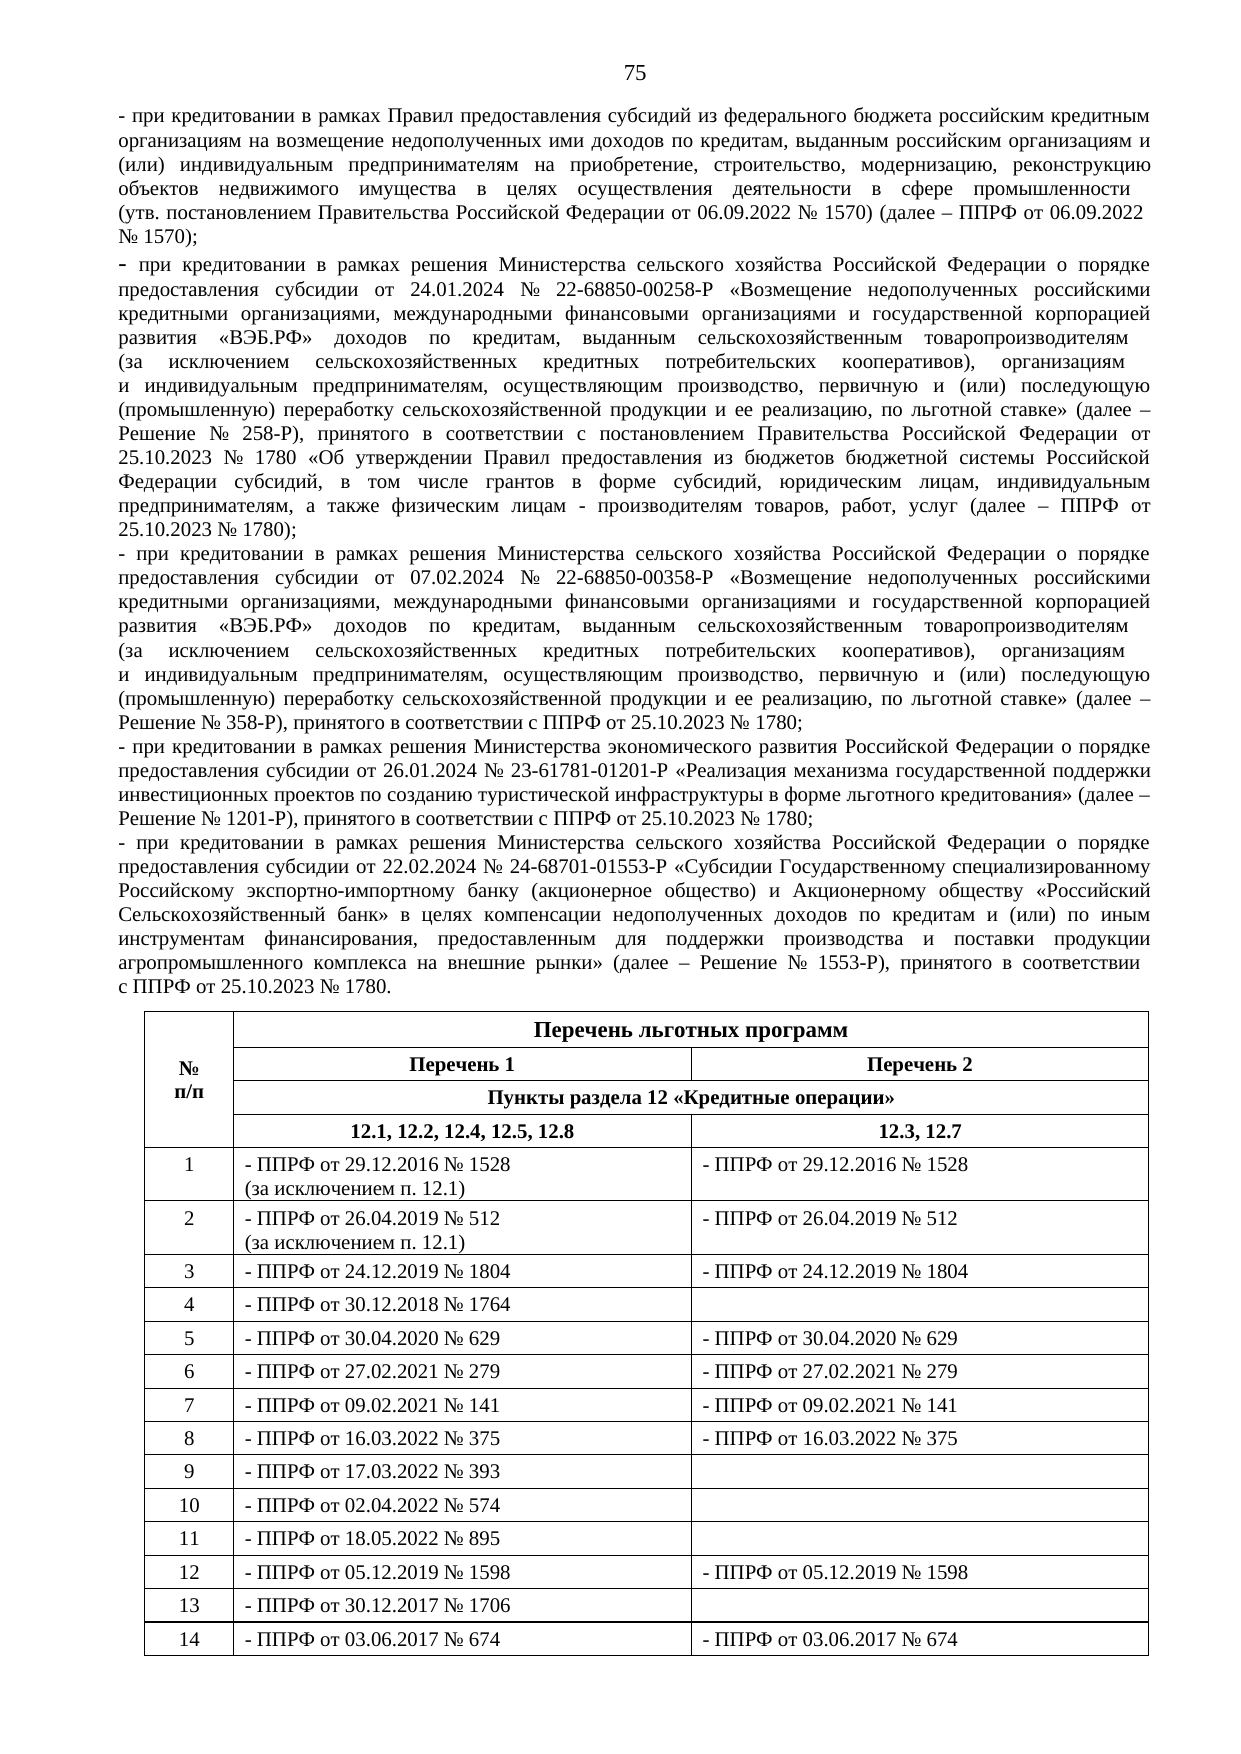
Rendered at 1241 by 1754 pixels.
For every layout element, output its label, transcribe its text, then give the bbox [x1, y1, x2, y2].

table_cell 7 [145, 1389, 233, 1421]
table_cell - ППРФ от 17.03.2022 № 393 [234, 1455, 691, 1488]
text - при кредитовании в рамках Правил предоставления субсидий из федерального бюджета российским кредитным организациям на возмещение недополученных ими доходов по кредитам, выданным российским организациям и (или) индивидуальным предпринимателям на приобретение, строительство, модернизацию, реконструкцию объектов недвижимого имущества в целях осуществления деятельности в сфере промышленности (утв. постановлением Правительства Российской Федерации от 06.09.2022 № 1570) (далее – ППРФ от 06.09.2022 № 1570); [118, 103, 1152, 248]
text - при кредитовании в рамках решения Министерства экономического развития Российской Федерации о порядке предоставления субсидии от 26.01.2024 № 23-61781-01201-Р «Реализация механизма государственной поддержки инвестиционных проектов по созданию туристической инфраструктуры в форме льготного кредитования» (далее – Решение № 1201-Р), принятого в соответствии с ППРФ от 25.10.2023 № 1780; [118, 734, 1152, 830]
table_cell - ППРФ от 29.12.2016 № 1528 [692, 1148, 1148, 1200]
table_cell - ППРФ от 03.06.2017 № 674 [692, 1623, 1148, 1655]
text - при кредитовании в рамках решения Министерства сельского хозяйства Российской Федерации о порядке предоставления субсидии от 24.01.2024 № 22-68850-00258-Р «Возмещение недополученных российскими кредитными организациями, международными финансовыми организациями и государственной корпорацией развития «ВЭБ.РФ» доходов по кредитам, выданным сельскохозяйственным товаропроизводителям (за исключением сельскохозяйственных кредитных потребительских кооперативов), организациям и индивидуальным предпринимателям, осуществляющим производство, первичную и (или) последующую (промышленную) переработку сельскохозяйственной продукции и ее реализацию, по льготной ставке» (далее – Решение № 258-Р), принятого в соответствии с постановлением Правительства Российской Федерации от 25.10.2023 № 1780 «Об утверждении Правил предоставления из бюджетов бюджетной системы Российской Федерации субсидий, в том числе грантов в форме субсидий, юридическим лицам, индивидуальным предпринимателям, а также физическим лицам - производителям товаров, работ, услуг (далее – ППРФ от 25.10.2023 № 1780); [118, 248, 1152, 541]
table_cell - ППРФ от 30.12.2018 № 1764 [234, 1288, 691, 1321]
table_cell 4 [145, 1288, 233, 1321]
table_cell - ППРФ от 16.03.2022 № 375 [234, 1422, 691, 1454]
table_cell 8 [145, 1422, 233, 1454]
table_cell - ППРФ от 02.04.2022 № 574 [234, 1489, 691, 1521]
table_cell - ППРФ от 29.12.2016 № 1528 (за исключением п. 12.1) [234, 1148, 691, 1200]
table_cell Пункты раздела 12 «Кредитные операции» [234, 1081, 1148, 1113]
table_cell 6 [145, 1355, 233, 1387]
table_cell 1 [145, 1148, 233, 1200]
table_cell Перечень 1 [234, 1048, 691, 1080]
table_cell 12.1, 12.2, 12.4, 12.5, 12.8 [234, 1115, 691, 1147]
table_cell 13 [145, 1589, 233, 1621]
table_cell Перечень 2 [692, 1048, 1148, 1080]
table_cell - ППРФ от 09.02.2021 № 141 [692, 1389, 1148, 1421]
table_cell - ППРФ от 30.04.2020 № 629 [234, 1322, 691, 1354]
table_cell - ППРФ от 16.03.2022 № 375 [692, 1422, 1148, 1454]
table_cell - ППРФ от 24.12.2019 № 1804 [234, 1255, 691, 1287]
table_cell - ППРФ от 27.02.2021 № 279 [692, 1355, 1148, 1387]
table_cell 11 [145, 1522, 233, 1554]
table_cell - ППРФ от 09.02.2021 № 141 [234, 1389, 691, 1421]
table_cell - ППРФ от 05.12.2019 № 1598 [234, 1556, 691, 1588]
table_cell [692, 1522, 1148, 1554]
table_cell - ППРФ от 03.06.2017 № 674 [234, 1623, 691, 1655]
table_cell [692, 1455, 1148, 1488]
table_cell 12 [145, 1556, 233, 1588]
table_cell 14 [145, 1623, 233, 1655]
table_cell [692, 1489, 1148, 1521]
table_cell [692, 1589, 1148, 1621]
table_header № п/п [145, 1012, 233, 1147]
table_cell - ППРФ от 26.04.2019 № 512 (за исключением п. 12.1) [234, 1201, 691, 1254]
table_cell [692, 1288, 1148, 1321]
table_cell - ППРФ от 30.12.2017 № 1706 [234, 1589, 691, 1621]
table_cell - ППРФ от 26.04.2019 № 512 [692, 1201, 1148, 1254]
table_cell 9 [145, 1455, 233, 1488]
table_cell - ППРФ от 18.05.2022 № 895 [234, 1522, 691, 1554]
table_header Перечень льготных программ [234, 1012, 1148, 1047]
table_cell - ППРФ от 27.02.2021 № 279 [234, 1355, 691, 1387]
table_cell 3 [145, 1255, 233, 1287]
table_cell - ППРФ от 24.12.2019 № 1804 [692, 1255, 1148, 1287]
table_cell 2 [145, 1201, 233, 1254]
table_cell - ППРФ от 30.04.2020 № 629 [692, 1322, 1148, 1354]
text - при кредитовании в рамках решения Министерства сельского хозяйства Российской Федерации о порядке предоставления субсидии от 07.02.2024 № 22-68850-00358-Р «Возмещение недополученных российскими кредитными организациями, международными финансовыми организациями и государственной корпорацией развития «ВЭБ.РФ» доходов по кредитам, выданным сельскохозяйственным товаропроизводителям (за исключением сельскохозяйственных кредитных потребительских кооперативов), организациям и индивидуальным предпринимателям, осуществляющим производство, первичную и (или) последующую (промышленную) переработку сельскохозяйственной продукции и ее реализацию, по льготной ставке» (далее – Решение № 358-Р), принятого в соответствии с ППРФ от 25.10.2023 № 1780; [118, 541, 1152, 734]
text - при кредитовании в рамках решения Министерства сельского хозяйства Российской Федерации о порядке предоставления субсидии от 22.02.2024 № 24-68701-01553-Р «Субсидии Государственному специализированному Российскому экспортно-импортному банку (акционерное общество) и Акционерному обществу «Российский Сельскохозяйственный банк» в целях компенсации недополученных доходов по кредитам и (или) по иным инструментам финансирования, предоставленным для поддержки производства и поставки продукции агропромышленного комплекса на внешние рынки» (далее – Решение № 1553-Р), принятого в соответствии с ППРФ от 25.10.2023 № 1780. [118, 830, 1152, 998]
table_cell 12.3, 12.7 [692, 1115, 1148, 1147]
table_cell 5 [145, 1322, 233, 1354]
table_cell 10 [145, 1489, 233, 1521]
table_cell - ППРФ от 05.12.2019 № 1598 [692, 1556, 1148, 1588]
